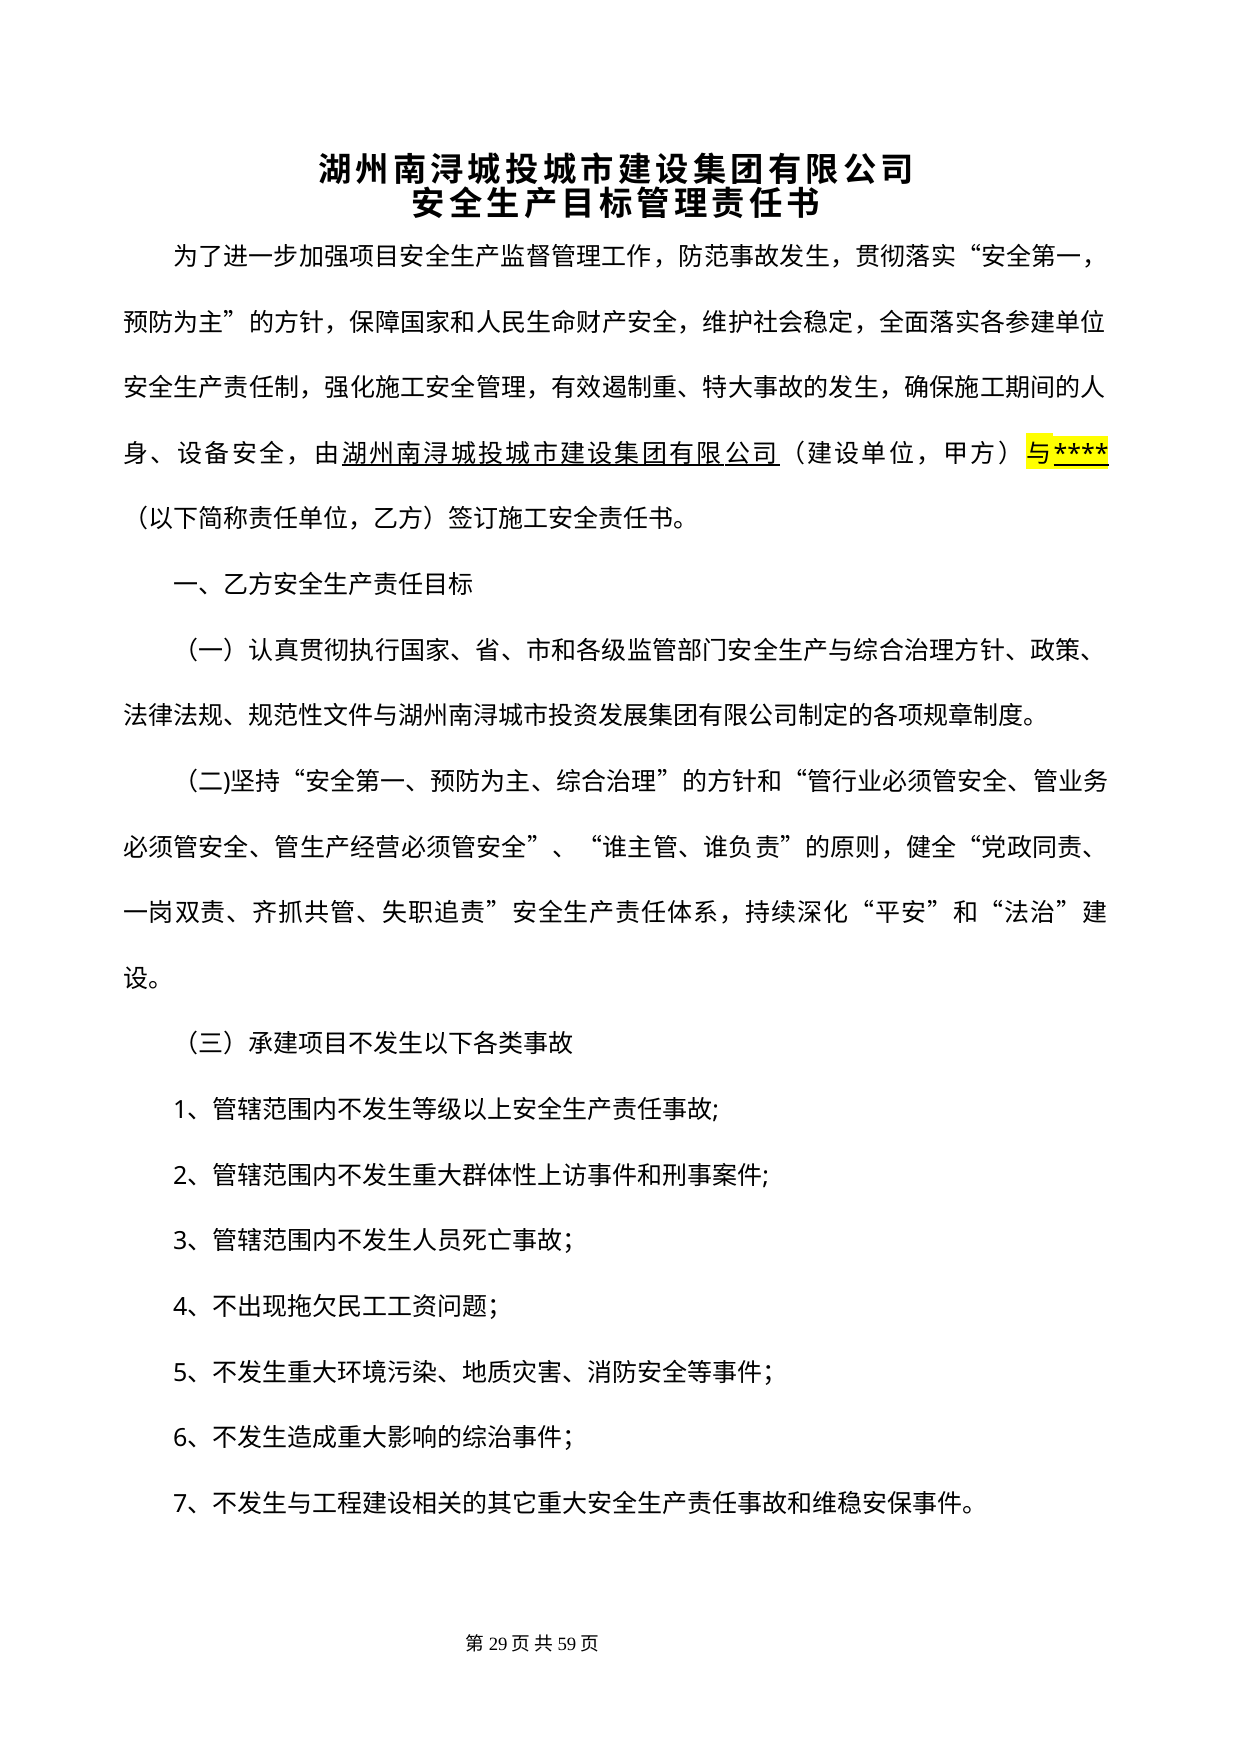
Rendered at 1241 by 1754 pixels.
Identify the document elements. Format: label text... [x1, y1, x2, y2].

list 不发生造成重大影响的综治事件； [123, 1403, 1108, 1469]
text 为了进一步加强项目安全生产监督管理工作，防范事故发生，贯彻落实“安全第一，预防为主”的方针，保障国家和人民生命财产安全，维护社会稳定，全面落实各参建单位安全生产责任制，强化施工安全管理，有效遏制重、特大事故的发生，确保施工期间的人身、设备安全，由湖州南浔城投城市建设集团有限公司（建设单位，甲方）与**** （以下简称责任单位，乙方）签订施工安全责任书。 [123, 222, 1108, 550]
list 不发生与工程建设相关的其它重大安全生产责任事故和维稳安保事件。 [123, 1469, 1108, 1534]
list （一）认真贯彻执行国家、省、市和各级监管部门安全生产与综合治理方针、政策、法律法规、规范性文件与湖州南浔城市投资发展集团有限公司制定的各项规章制度。 [123, 616, 1108, 747]
list 管辖范围内不发生人员死亡事故； [123, 1206, 1108, 1272]
list 管辖范围内不发生等级以上安全生产责任事故; [123, 1075, 1108, 1141]
list 不发生重大环境污染、地质灾害、消防安全等事件； [123, 1337, 1108, 1403]
list 管辖范围内不发生重大群体性上访事件和刑事案件; [123, 1141, 1108, 1206]
text 安全生产目标管理责任书 [123, 188, 1108, 222]
text 湖州南浔城投城市建设集团有限公司 [123, 155, 1108, 188]
list 乙方安全生产责任目标 [123, 550, 1108, 616]
list 承建项目不发生以下各类事故 [123, 1009, 1108, 1075]
text （二)坚持“安全第一、预防为主、综合治理”的方针和“管行业必须管安全、管业务必须管安全、管生产经营必须管安全”、“谁主管、谁负责”的原则，健全“党政同责、一岗双责、齐抓共管、失职追责”安全生产责任体系，持续深化“平安”和“法治”建设。 [123, 747, 1108, 1009]
list 不出现拖欠民工工资问题； [123, 1272, 1108, 1337]
